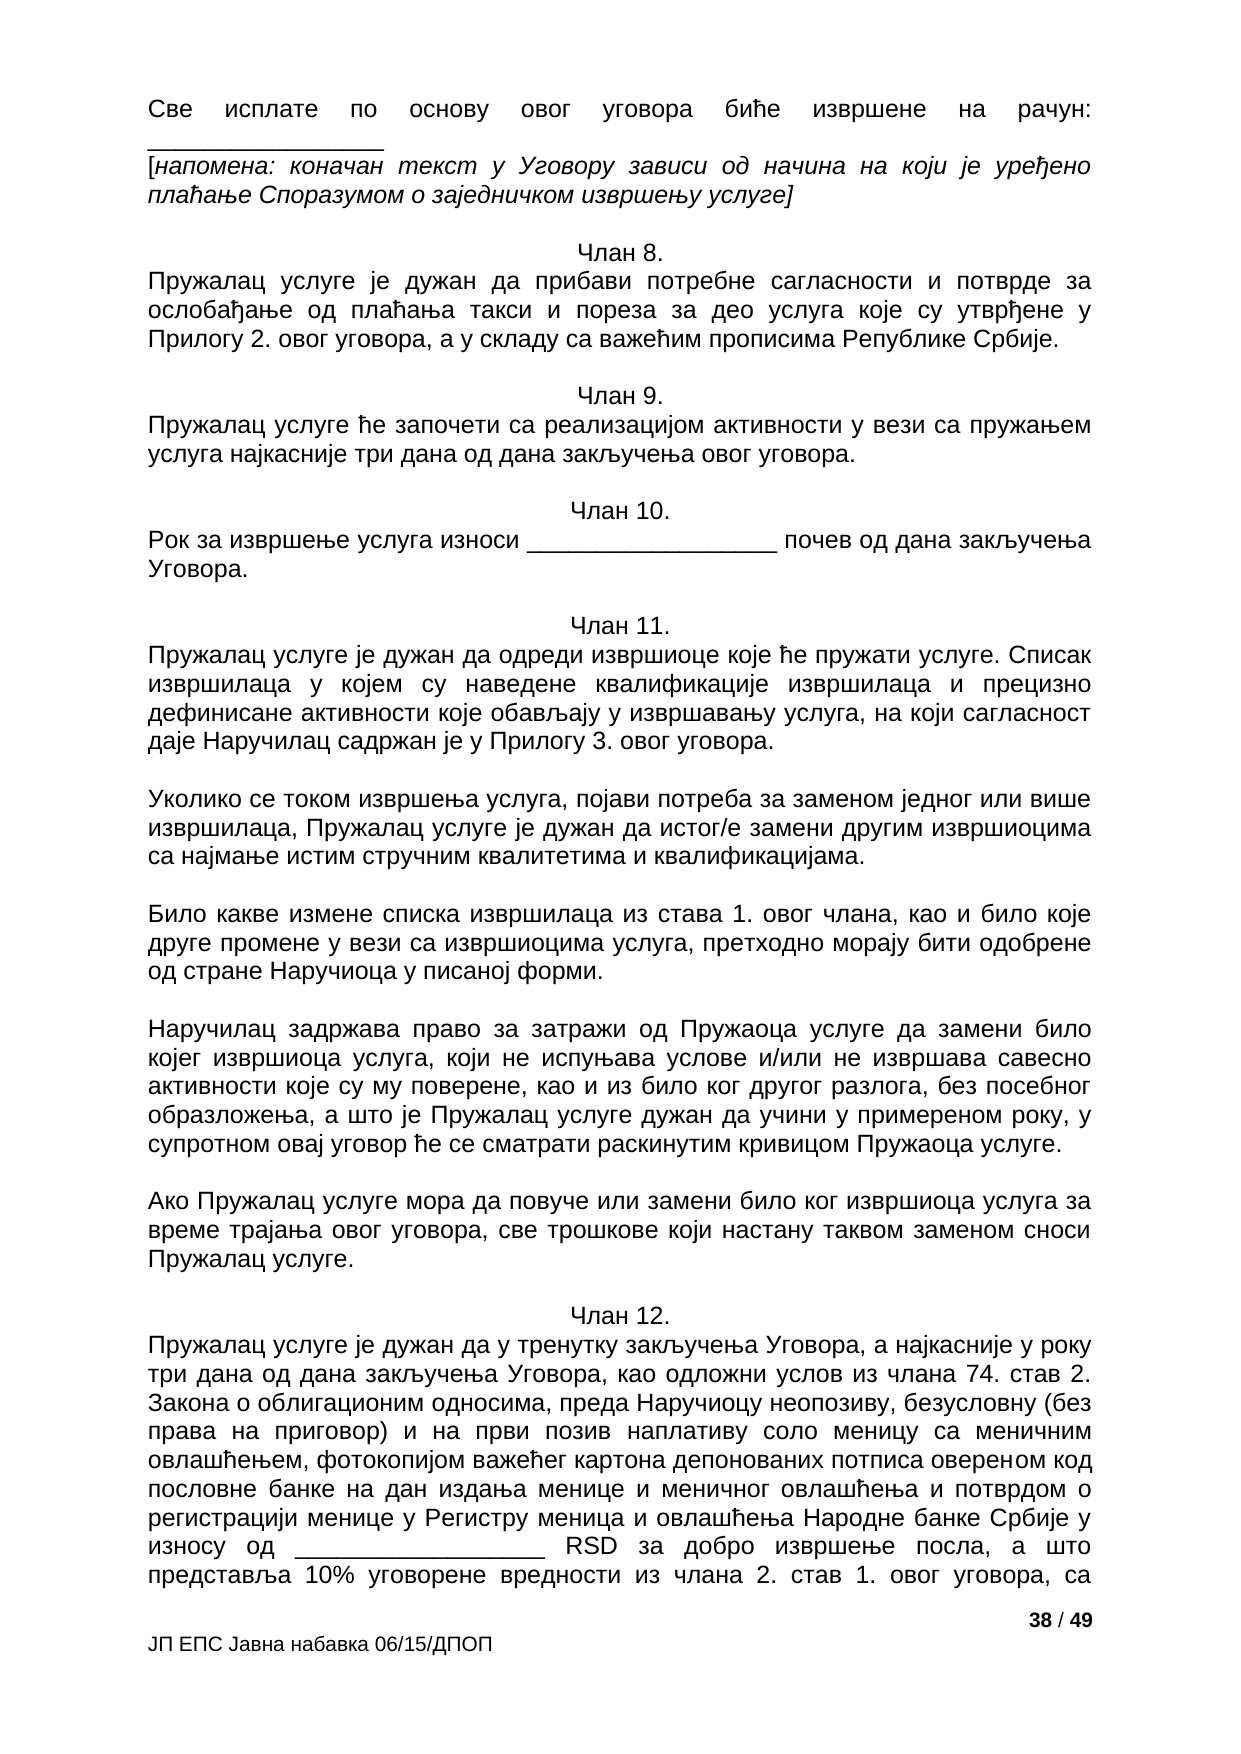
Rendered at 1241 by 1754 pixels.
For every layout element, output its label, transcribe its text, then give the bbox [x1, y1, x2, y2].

text [напомена: коначан текст у Уговору зависи од начина на који је уређено плаћање Споразумом о заједничком извршењу услуге] [148, 151, 1093, 209]
text Члан 9. [148, 381, 1093, 410]
text Све исплате по основу овог уговора биће извршене на рачун: _________________ [148, 94, 1093, 151]
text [148, 1330, 1093, 1589]
text Уколико се током извршења услуга, појави потреба за заменом једног или више извршилаца, Пружалац услуге је дужан да истог/е замени другим извршиоцима са најмање истим стручним квалитетима и квалификацијама. [148, 784, 1093, 870]
text Члан 10. [148, 496, 1093, 525]
text Ако Пружалац услуге мора да повуче или замени било ког извршиоца услуга за време трајања овог уговора, све трошкове који настану таквом заменом сноси Пружалац услуге. [148, 1186, 1093, 1272]
text Наручилац задржава право за затражи од Пружаоца услуге да замени било којег извршиоца услуга, који не испуњава услове и/или не извршава савесно активности које су му поверене, као и из било ког другог разлога, без посебног образложења, а што је Пружалац услуге дужан да учини у примереном року, у супротном овај уговор ће се сматрати раскинутим кривицом Пружаоца услуге. [148, 1014, 1093, 1157]
text Члан 12. [148, 1301, 1093, 1330]
text Пружалац услуге ће започети са реализацијом активности у вези са пружањем услуга најкасније три дана од дана закључења овог уговора. [148, 410, 1093, 467]
text Било какве измене списка извршилаца из става 1. овог члана, као и било које друге промене у вези са извршиоцима услуга, претходно морају бити одобрене од стране Наручиоца у писаној форми. [148, 899, 1093, 985]
text Члан 11. [148, 611, 1093, 640]
text Пружалац услуге је дужан да прибави потребне сагласности и потврде за ослобађање од плаћања такси и пореза за део услуга које су утврђене у Прилогу 2. овог уговора, а у складу са важећим прописима Републике Србије. [148, 266, 1093, 352]
text Рок за извршење услуга износи __________________ почев од дана закључења Уговора. [148, 525, 1093, 582]
text Члан 8. [148, 237, 1093, 266]
text Пружалац услуге је дужан да одреди извршиоце које ће пружати услуге. Списак извршилаца у којем су наведене квалификације извршилаца и прецизно дефинисане активности које обављају у извршавању услуга, на који сагласност даје Наручилац садржан је у Прилогу 3. овог уговора. [148, 640, 1093, 755]
